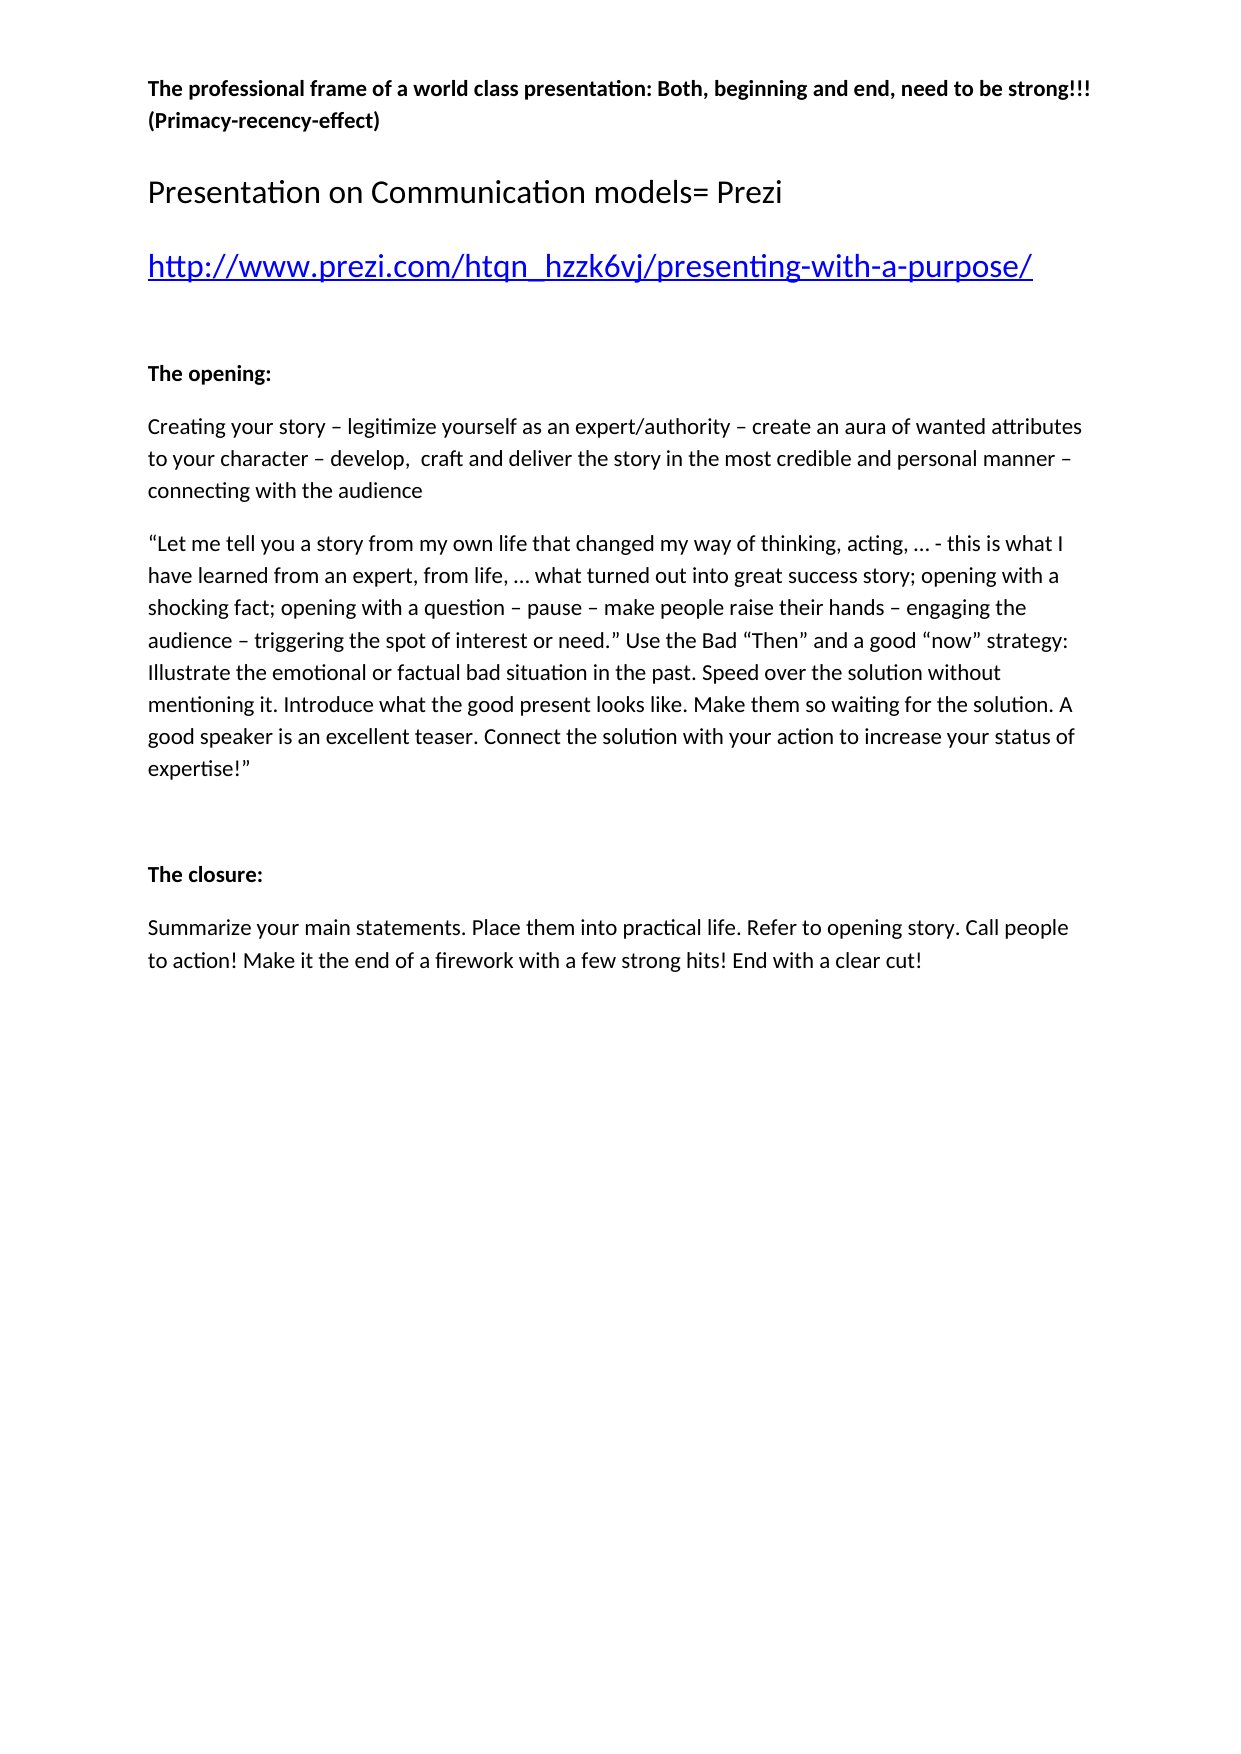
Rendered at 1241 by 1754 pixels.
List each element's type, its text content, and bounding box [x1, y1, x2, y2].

text The closure: [148, 861, 1093, 888]
text http://www.prezi.com/htqn_hzzk6vj/presenting-with-a-purpose/ [148, 245, 1093, 285]
text “Let me tell you a story from my own life that changed my way of thinking, acting, … - this is what I have learned from an expert, from life, … what turned out into great success story; opening with a shocking fact; opening with a question – pause – make people raise their hands – engaging the audience – triggering the spot of interest or need.” Use the Bad “Then” and a good “now” strategy: Illustrate the emotional or factual bad situation in the past. Speed over the solution without mentioning it. Introduce what the good present looks like. Make them so waiting for the solution. A good speaker is an excellent teaser. Connect the solution with your action to increase your status of expertise!” [148, 529, 1093, 782]
text Presentation on Communication models= Prezi [148, 171, 1093, 212]
text Creating your story – legitimize yourself as an expert/authority – create an aura of wanted attributes to your character – develop, craft and deliver the story in the most credible and personal manner – connecting with the audience [148, 412, 1093, 504]
text The opening: [148, 359, 1093, 387]
text Summarize your main statements. Place them into practical life. Refer to opening story. Call people to action! Make it the end of a firework with a few strong hits! End with a clear cut! [148, 913, 1093, 974]
